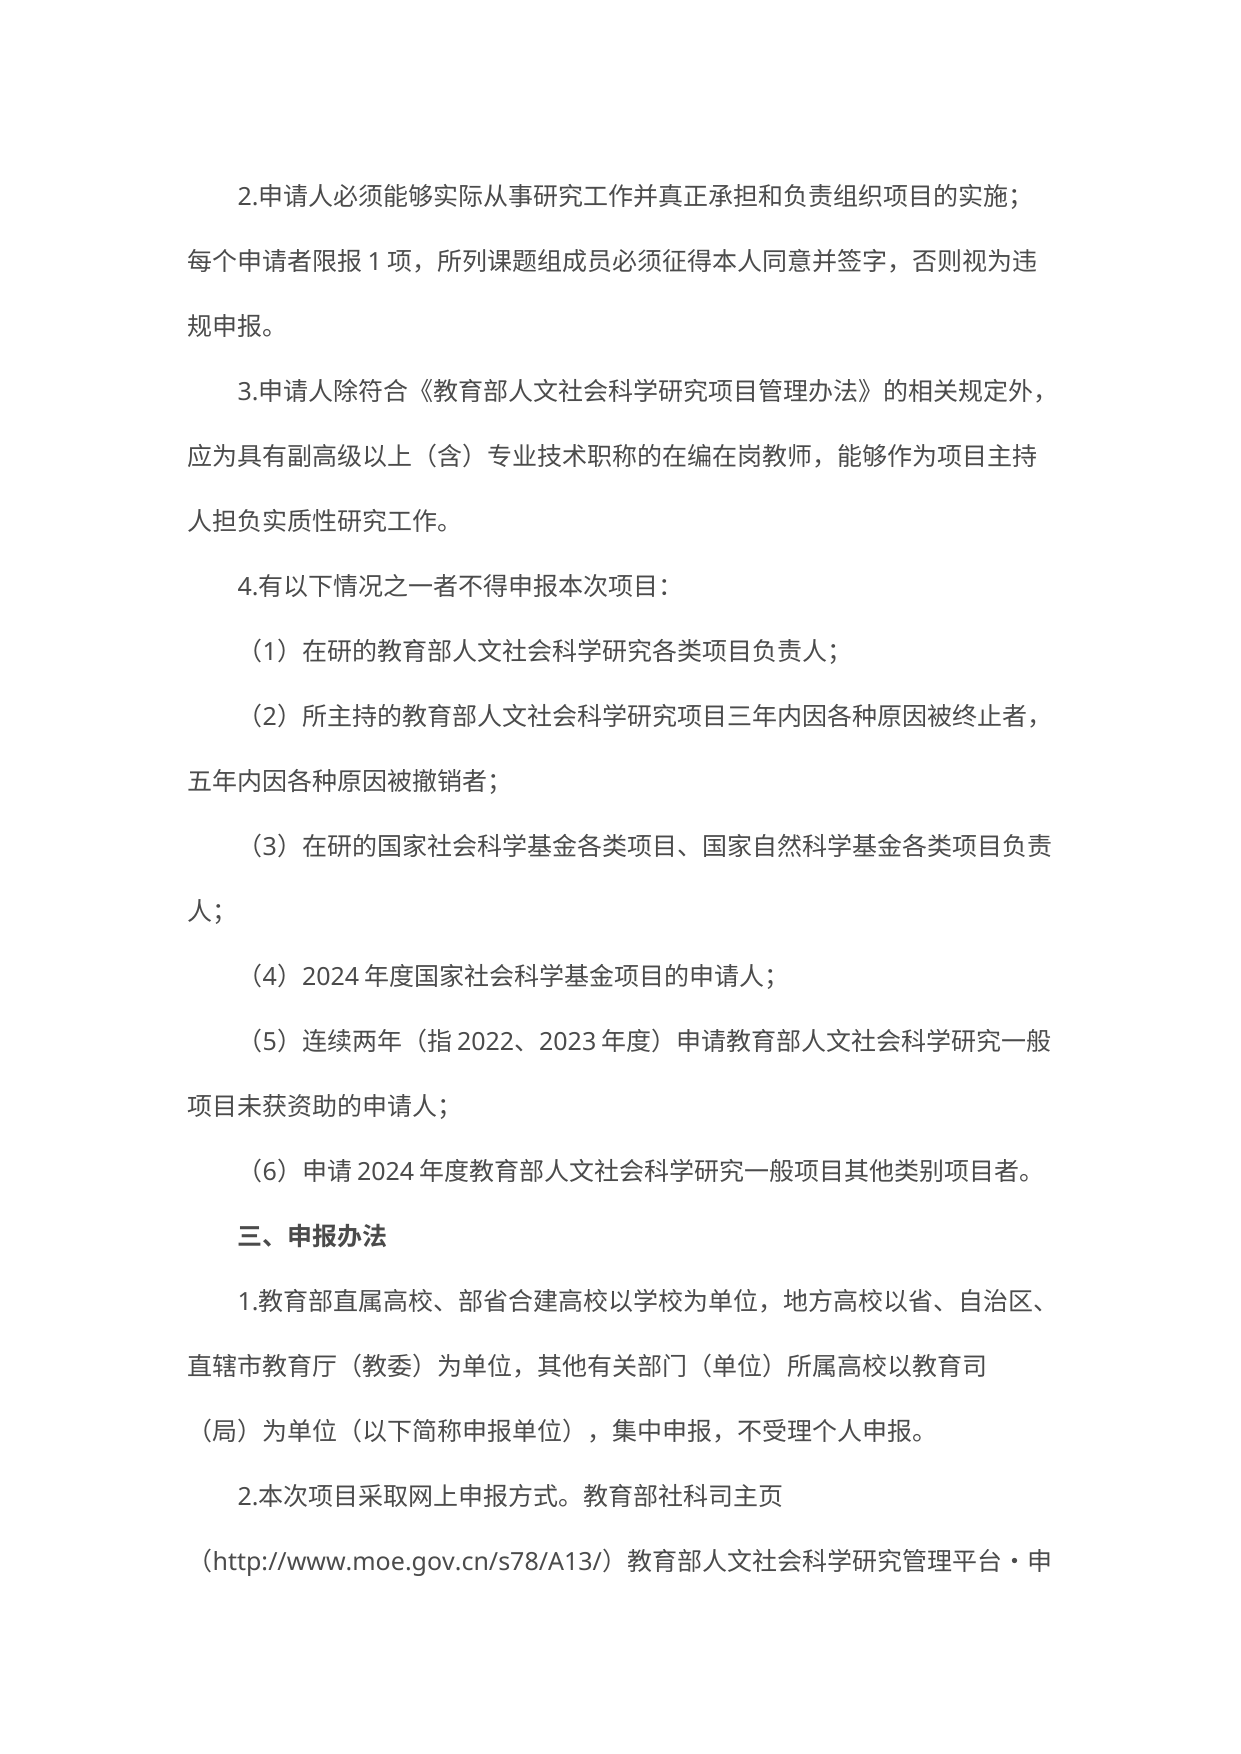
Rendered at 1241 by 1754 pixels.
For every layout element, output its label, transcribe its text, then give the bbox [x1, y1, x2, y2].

text 3.申请人除符合《教育部人文社会科学研究项目管理办法》的相关规定外，应为具有副高级以上（含）专业技术职称的在编在岗教师，能够作为项目主持人担负实质性研究工作。 [187, 357, 1053, 552]
text 4.有以下情况之一者不得申报本次项目： [187, 552, 1053, 617]
text （5）连续两年（指2022、2023年度）申请教育部人文社会科学研究一般项目未获资助的申请人； [187, 1007, 1053, 1137]
text （2）所主持的教育部人文社会科学研究项目三年内因各种原因被终止者，五年内因各种原因被撤销者； [187, 682, 1053, 812]
text 1.教育部直属高校、部省合建高校以学校为单位，地方高校以省、自治区、直辖市教育厅（教委）为单位，其他有关部门（单位）所属高校以教育司（局）为单位（以下简称申报单位），集中申报，不受理个人申报。 [187, 1267, 1053, 1462]
text 2.申请人必须能够实际从事研究工作并真正承担和负责组织项目的实施；每个申请者限报1项，所列课题组成员必须征得本人同意并签字，否则视为违规申报。 [187, 162, 1053, 357]
text 三、申报办法 [187, 1202, 1053, 1267]
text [187, 1462, 1053, 1592]
text （6）申请2024年度教育部人文社会科学研究一般项目其他类别项目者。 [187, 1137, 1053, 1202]
text （4）2024年度国家社会科学基金项目的申请人； [187, 942, 1053, 1007]
text （1）在研的教育部人文社会科学研究各类项目负责人； [187, 617, 1053, 682]
text （3）在研的国家社会科学基金各类项目、国家自然科学基金各类项目负责人； [187, 812, 1053, 942]
